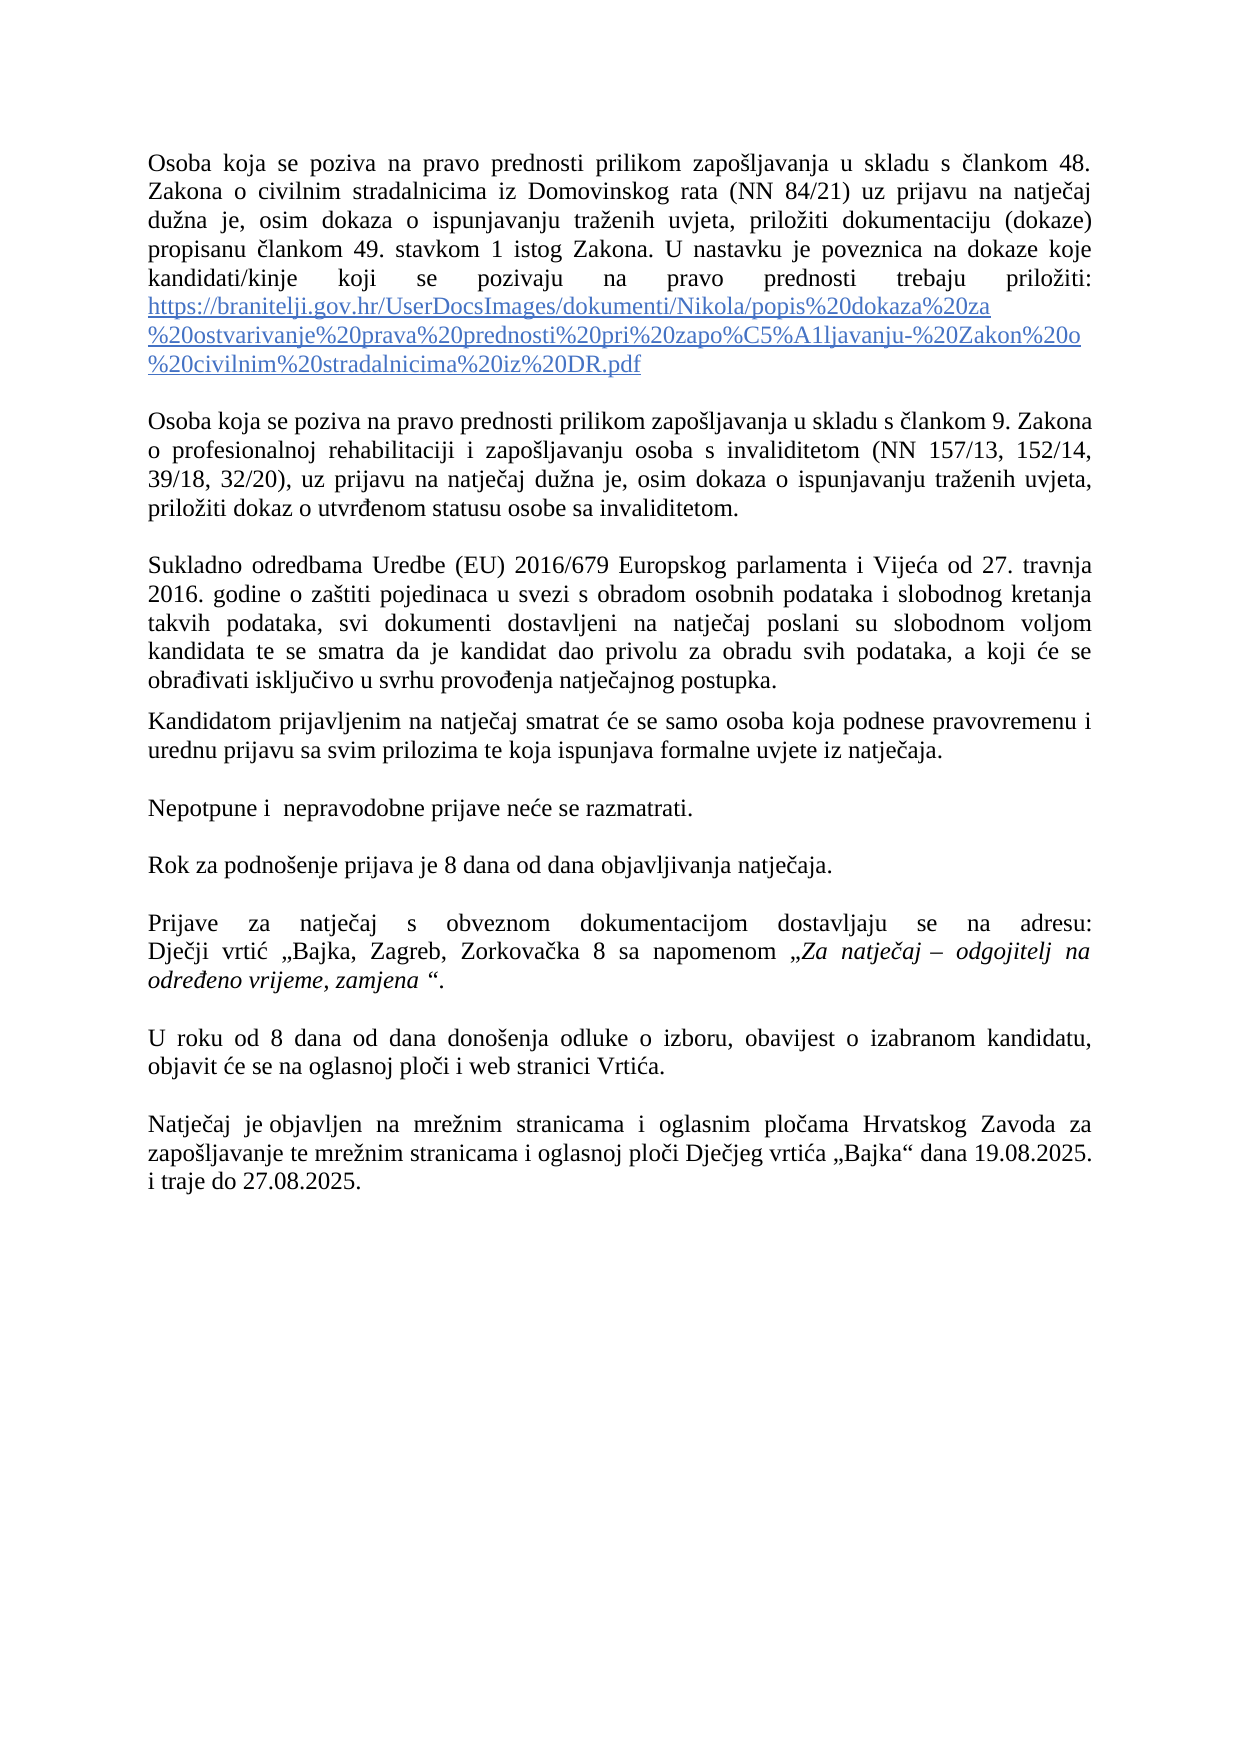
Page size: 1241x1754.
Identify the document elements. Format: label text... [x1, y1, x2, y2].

text U roku od 8 dana od dana donošenja odluke o izboru, obavijest o izabranom kandidatu, objavit će se na oglasnoj ploči i web stranici Vrtića. [148, 994, 1093, 1080]
text Osoba koja se poziva na pravo prednosti prilikom zapošljavanja u skladu s člankom 9. Zakona o profesionalnoj rehabilitaciji i zapošljavanju osoba s invaliditetom (NN 157/13, 152/14, 39/18, 32/20), uz prijavu na natječaj dužna je, osim dokaza o ispunjavanju traženih uvjeta, priložiti dokaz o utvrđenom statusu osobe sa invaliditetom. [148, 406, 1093, 521]
text Sukladno odredbama Uredbe (EU) 2016/679 Europskog parlamenta i Vijeća od 27. travnja 2016. godine o zaštiti pojedinaca u svezi s obradom osobnih podataka i slobodnog kretanja takvih podataka, svi dokumenti dostavljeni na natječaj poslani su slobodnom voljom kandidata te se smatra da je kandidat dao privolu za obradu svih podataka, a koji će se obrađivati isključivo u svrhu provođenja natječajnog postupka. [148, 550, 1093, 694]
text Nepotpune i nepravodobne prijave neće se razmatrati. [148, 793, 1093, 821]
text Kandidatom prijavljenim na natječaj smatrat će se samo osoba koja podnese pravovremenu i urednu prijavu sa svim prilozima te koja ispunjava formalne uvjete iz natječaja. [148, 706, 1093, 764]
text Rok za podnošenje prijava je 8 dana od dana objavljivanja natječaja. [148, 821, 1093, 879]
text Natječaj je objavljen na mrežnim stranicama i oglasnim pločama Hrvatskog Zavoda za zapošljavanje te mrežnim stranicama i oglasnoj ploči Dječjeg vrtića „Bajka“ dana 19.08.2025. i traje do 27.08.2025. [148, 1109, 1093, 1195]
text Osoba koja se poziva na pravo prednosti prilikom zapošljavanja u skladu s člankom 48. Zakona o civilnim stradalnicima iz Domovinskog rata (NN 84/21) uz prijavu na natječaj dužna je, osim dokaza o ispunjavanju traženih uvjeta, priložiti dokumentaciju (dokaze) propisanu člankom 49. stavkom 1 istog Zakona. U nastavku je poveznica na dokaze koje kandidati/kinje koji se pozivaju na pravo prednosti trebaju priložiti: https://branitelji.gov.hr/UserDocsImages/dokumenti/Nikola/popis%20dokaza%20za%20ostvarivanje%20prava%20prednosti%20pri%20zapo%C5%A1ljavanju-%20Zakon%20o%20civilnim%20stradalnicima%20iz%20DR.pdf [148, 148, 1093, 378]
text Prijave za natječaj s obveznom dokumentacijom dostavljaju se na adresu: Dječji vrtić „Bajka, Zagreb, Zorkovačka 8 sa napomenom „Za natječaj – odgojitelj na određeno vrijeme, zamjena “. [148, 879, 1093, 994]
